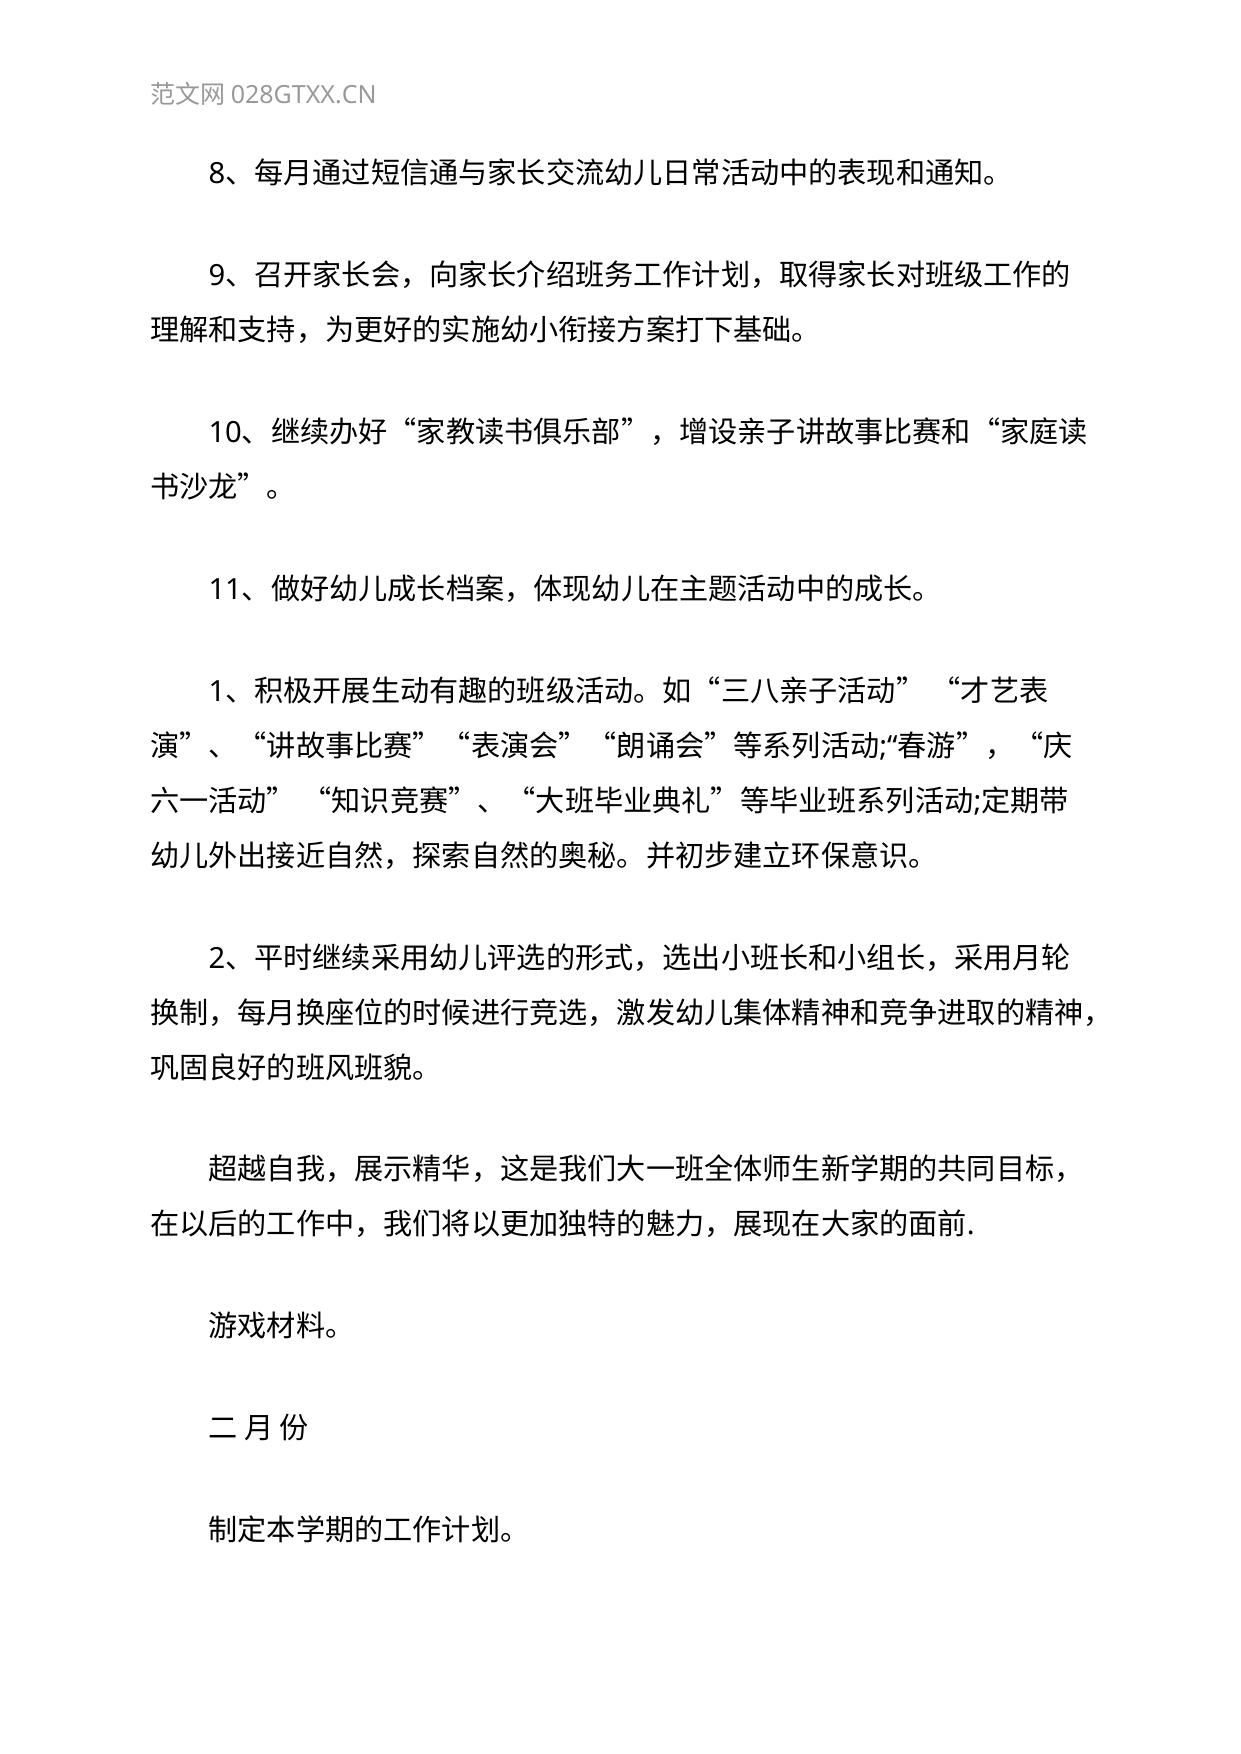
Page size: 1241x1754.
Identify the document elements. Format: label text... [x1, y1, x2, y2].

text 2、平时继续采用幼儿评选的形式，选出小班长和小组长，采用月轮换制，每月换座位的时候进行竞选，激发幼儿集体精神和竞争进取的精神，巩固良好的班风班貌。 [150, 934, 1090, 1086]
text 8、每月通过短信通与家长交流幼儿日常活动中的表现和通知。 [150, 150, 1090, 192]
text 9、召开家长会，向家长介绍班务工作计划，取得家长对班级工作的理解和支持，为更好的实施幼小衔接方案打下基础。 [150, 252, 1090, 349]
text 11、做好幼儿成长档案，体现幼儿在主题活动中的成长。 [150, 566, 1090, 608]
text 1、积极开展生动有趣的班级活动。如“三八亲子活动” “才艺表演”、“讲故事比赛”“表演会”“朗诵会”等系列活动;“春游”，“庆六一活动” “知识竞赛”、“大班毕业典礼”等毕业班系列活动;定期带幼儿外出接近自然，探索自然的奥秘。并初步建立环保意识。 [150, 667, 1090, 875]
text 制定本学期的工作计划。 [150, 1506, 1090, 1549]
text 二 月 份 [150, 1404, 1090, 1447]
text 游戏材料。 [150, 1303, 1090, 1345]
text 超越自我，展示精华，这是我们大一班全体师生新学期的共同目标，在以后的工作中，我们将以更加独特的魅力，展现在大家的面前. [150, 1146, 1090, 1243]
text 10、继续办好“家教读书俱乐部”，增设亲子讲故事比赛和“家庭读书沙龙”。 [150, 409, 1090, 506]
